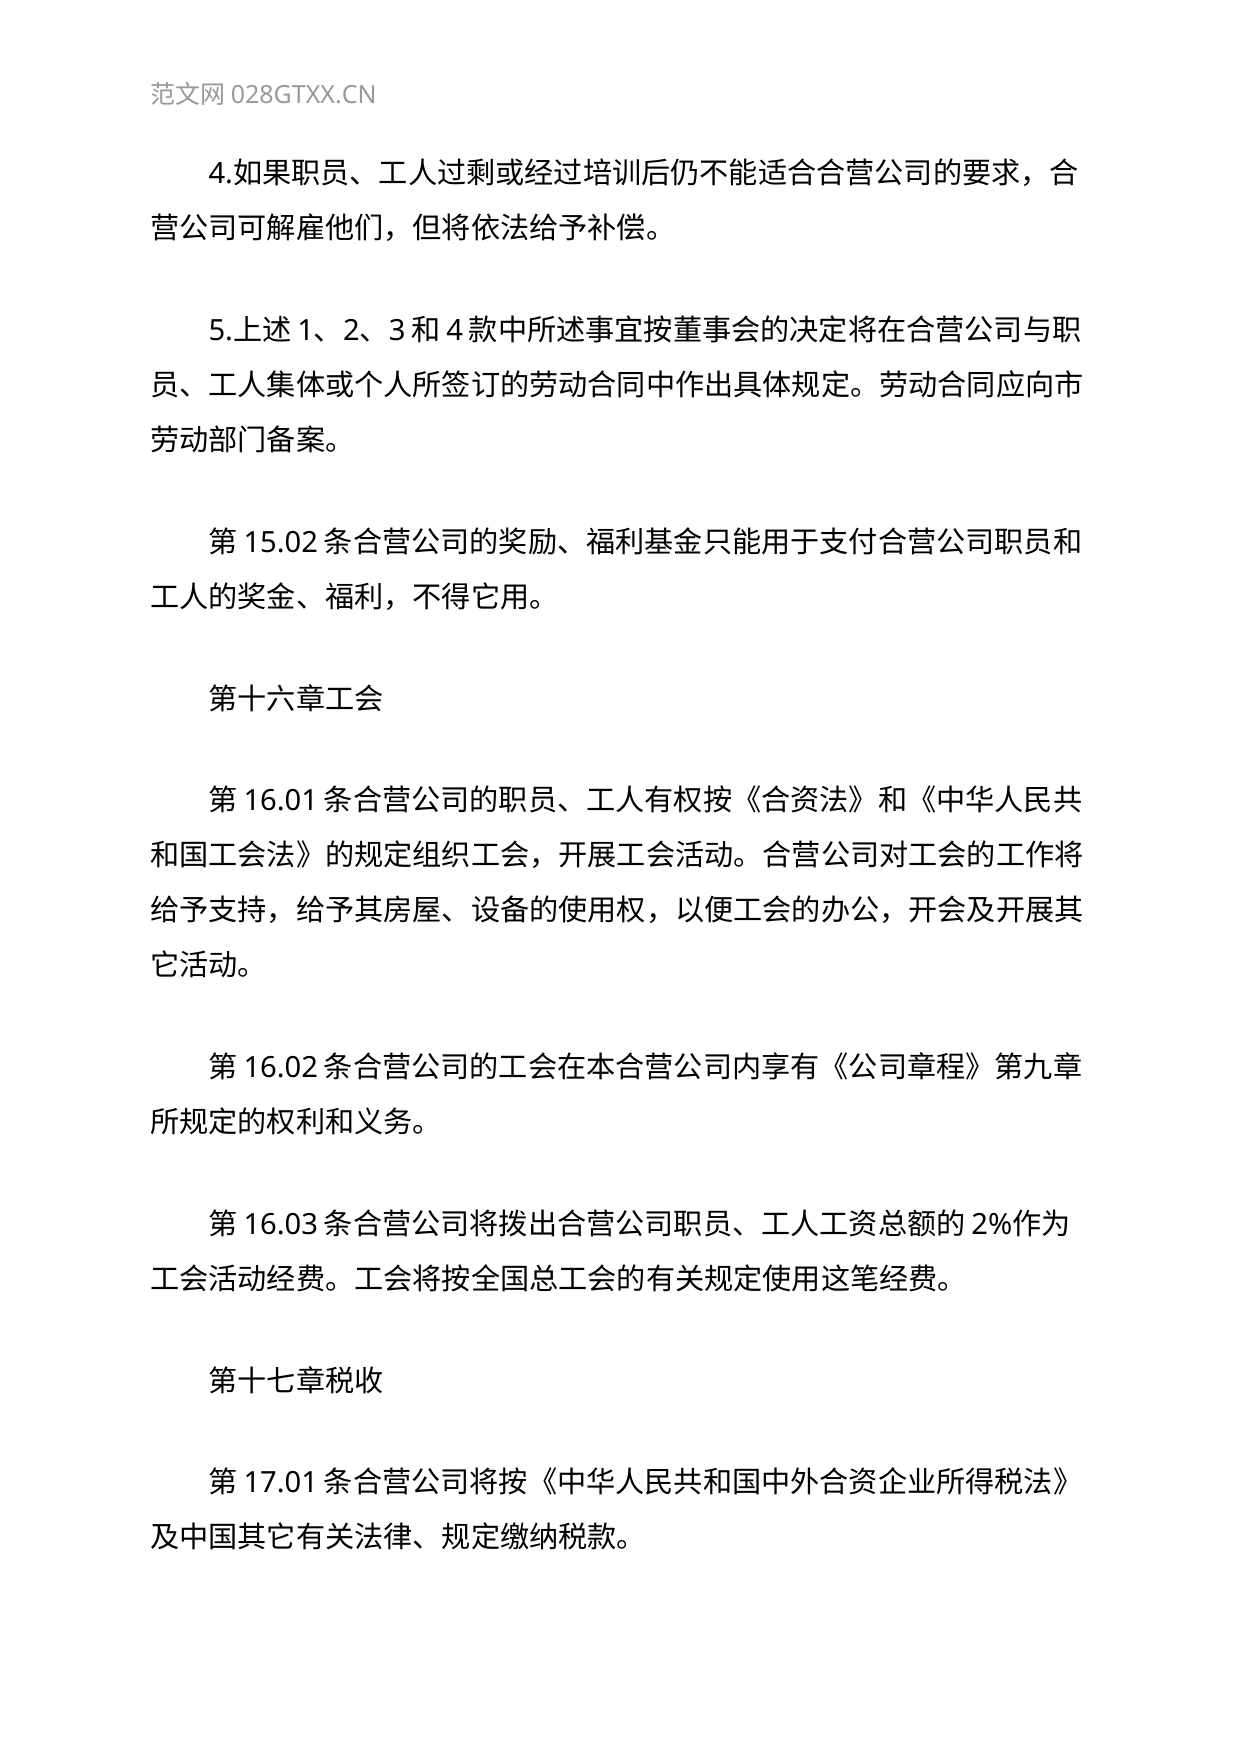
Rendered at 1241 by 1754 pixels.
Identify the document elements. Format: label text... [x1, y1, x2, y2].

text 第十六章工会 [150, 675, 1090, 717]
text 第16.03条合营公司将拨出合营公司职员、工人工资总额的2%作为工会活动经费。工会将按全国总工会的有关规定使用这笔经费。 [150, 1200, 1090, 1298]
text 第16.01条合营公司的职员、工人有权按《合资法》和《中华人民共和国工会法》的规定组织工会，开展工会活动。合营公司对工会的工作将给予支持，给予其房屋、设备的使用权，以便工会的办公，开会及开展其它活动。 [150, 777, 1090, 984]
text 第17.01条合营公司将按《中华人民共和国中外合资企业所得税法》及中国其它有关法律、规定缴纳税款。 [150, 1459, 1090, 1556]
text 5.上述1、2、3和4款中所述事宜按董事会的决定将在合营公司与职员、工人集体或个人所签订的劳动合同中作出具体规定。劳动合同应向市劳动部门备案。 [150, 307, 1090, 459]
text 4.如果职员、工人过剩或经过培训后仍不能适合合营公司的要求，合营公司可解雇他们，但将依法给予补偿。 [150, 150, 1090, 247]
text 第16.02条合营公司的工会在本合营公司内享有《公司章程》第九章所规定的权利和义务。 [150, 1043, 1090, 1141]
text 第15.02条合营公司的奖励、福利基金只能用于支付合营公司职员和工人的奖金、福利，不得它用。 [150, 518, 1090, 616]
text 第十七章税收 [150, 1357, 1090, 1399]
